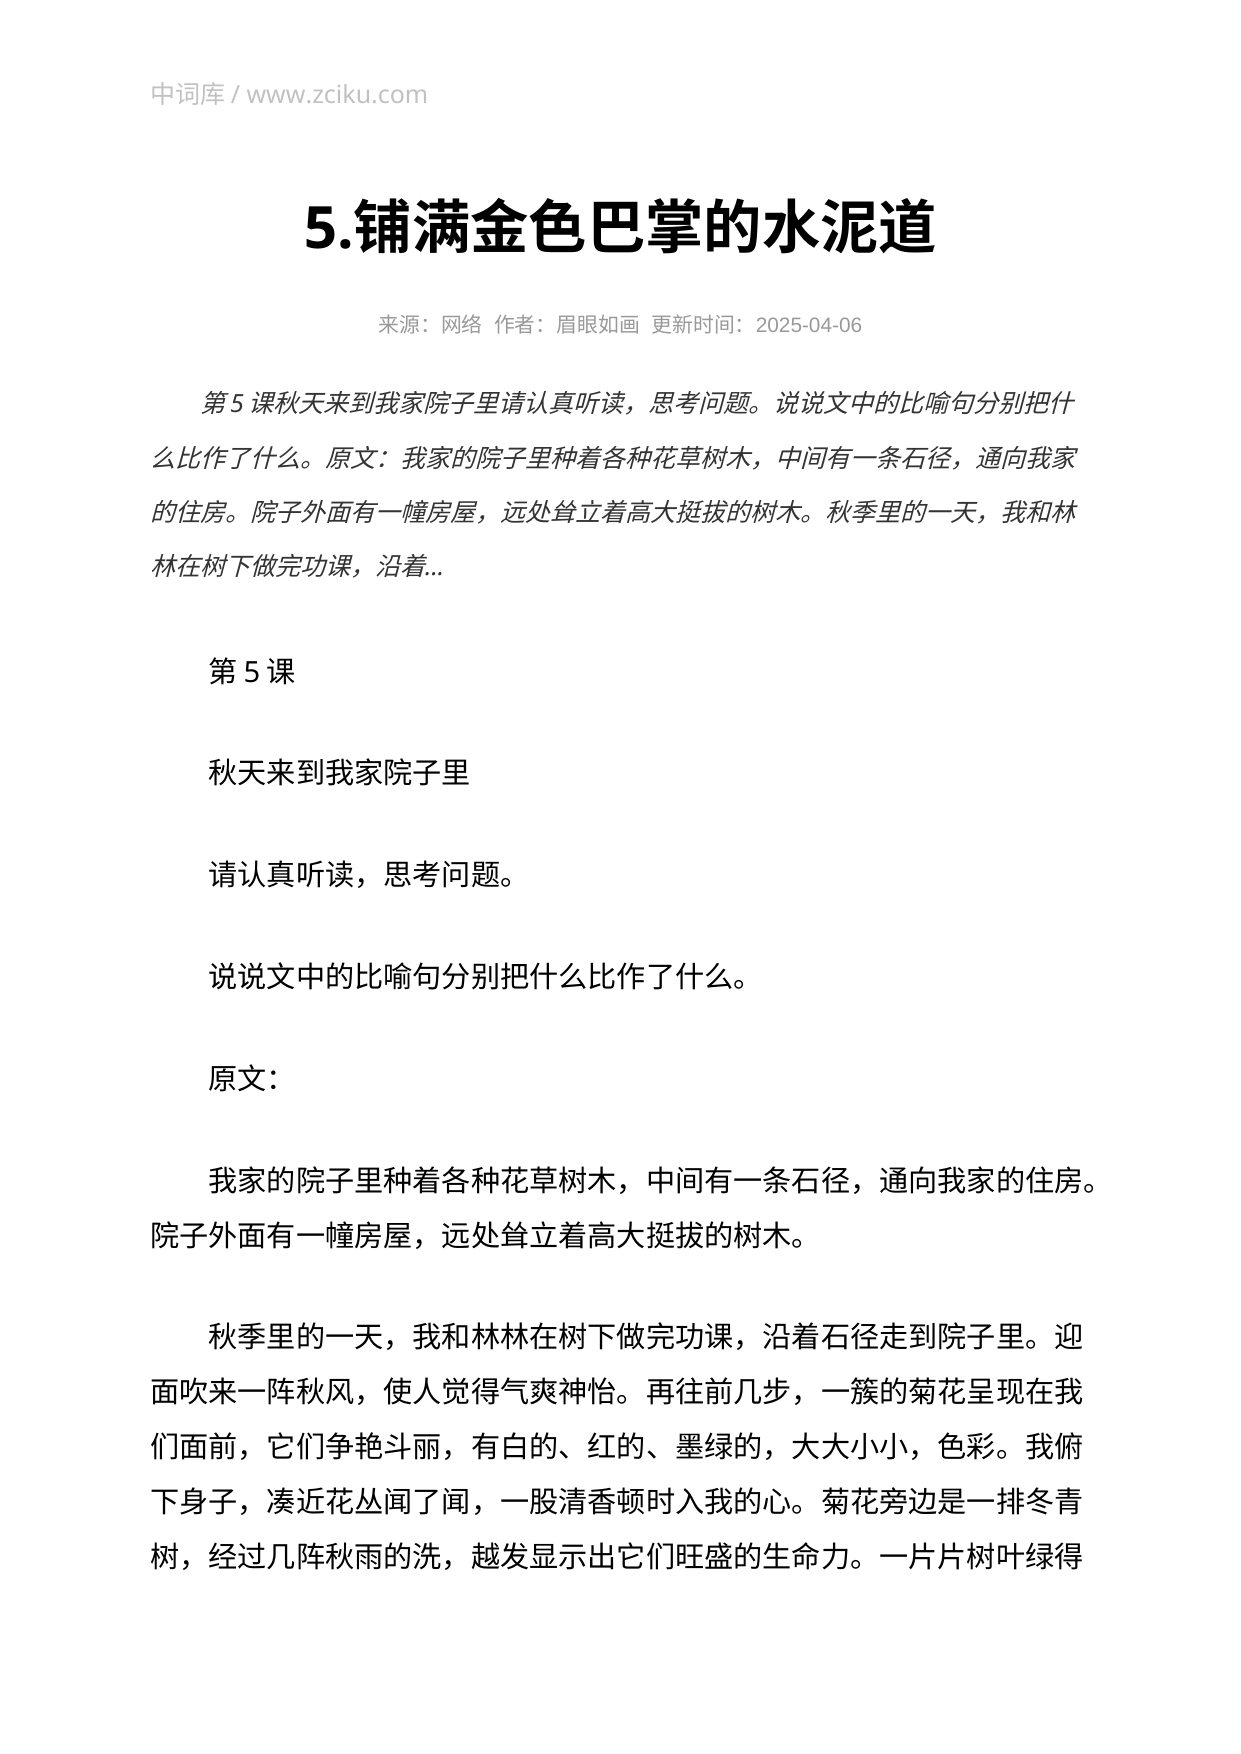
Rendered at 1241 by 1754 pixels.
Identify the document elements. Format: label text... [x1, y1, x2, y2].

text 秋天来到我家院子里 [150, 750, 1090, 792]
text 原文： [150, 1055, 1090, 1098]
text 第5课秋天来到我家院子里请认真听读，思考问题。说说文中的比喻句分别把什么比作了什么。原文：我家的院子里种着各种花草树木，中间有一条石径，通向我家的住房。院子外面有一幢房屋，远处耸立着高大挺拔的树木。秋季里的一天，我和林林在树下做完功课，沿着... [150, 384, 1090, 583]
subtitle 5.铺满金色巴掌的水泥道 [150, 181, 1090, 266]
text 请认真听读，思考问题。 [150, 852, 1090, 894]
text 我家的院子里种着各种花草树木，中间有一条石径，通向我家的住房。院子外面有一幢房屋，远处耸立着高大挺拔的树木。 [150, 1157, 1090, 1254]
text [150, 1314, 1090, 1576]
text 来源：网络 作者：眉眼如画 更新时间：2025-04-06 [150, 313, 1090, 337]
text 说说文中的比喻句分别把什么比作了什么。 [150, 954, 1090, 996]
text 第5课 [150, 648, 1090, 691]
